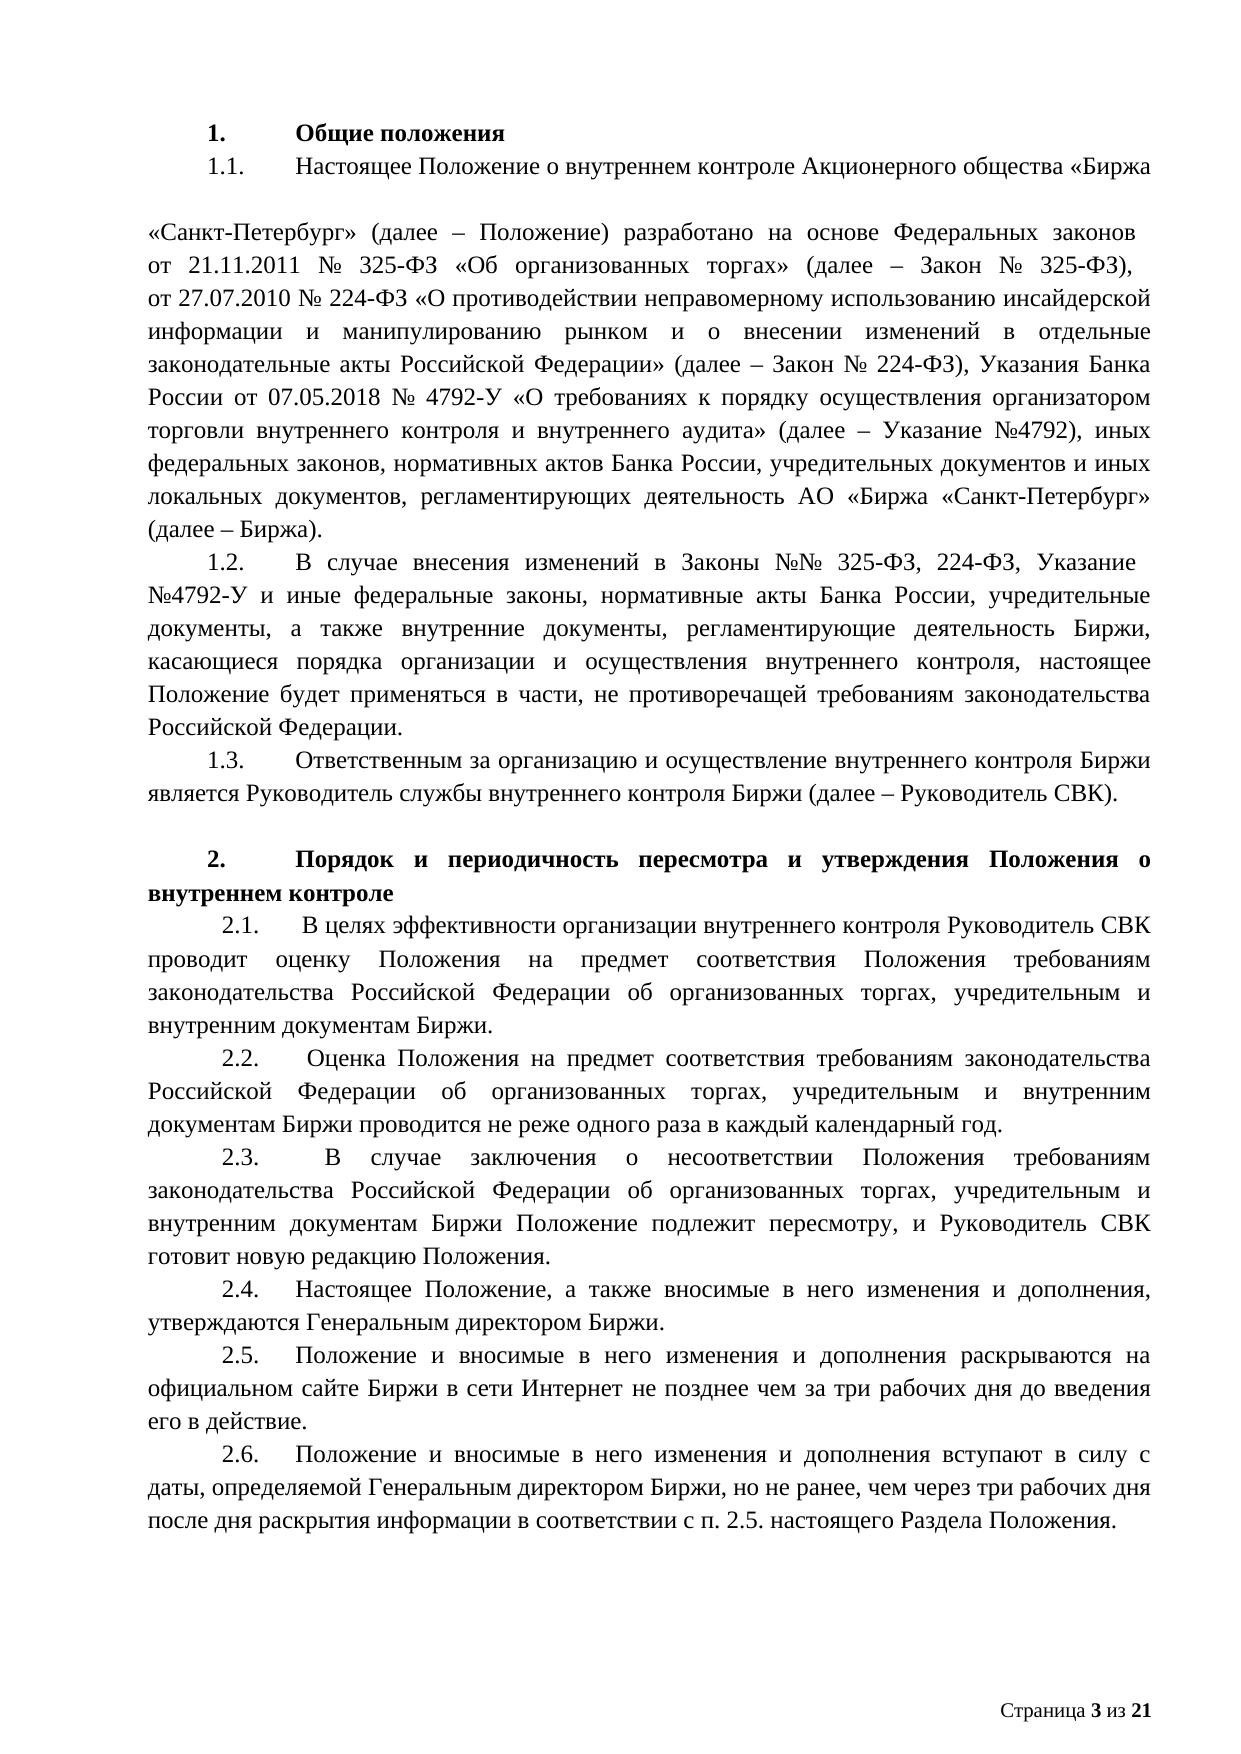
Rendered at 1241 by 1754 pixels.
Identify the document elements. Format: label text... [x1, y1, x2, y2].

text В случае внесения изменений в Законы №№ 325-ФЗ, 224-ФЗ, Указание №4792-У и иные федеральные законы, нормативные акты Банка России, учредительные документы, а также внутренние документы, регламентирующие деятельность Биржи, касающиеся порядка организации и осуществления внутреннего контроля, настоящее Положение будет применяться в части, не противоречащей требованиям законодательства Российской Федерации. [148, 547, 1152, 741]
text В случае заключения о несоответствии Положения требованиям законодательства Российской Федерации об организованных торгах, учредительным и внутренним документам Биржи Положение подлежит пересмотру, и Руководитель СВК готовит новую редакцию Положения. [148, 1142, 1152, 1269]
list Общие положения [148, 118, 1152, 147]
list Настоящее Положение, а также вносимые в него изменения и дополнения, утверждаются Генеральным директором Биржи. [148, 1274, 1152, 1336]
text Оценка Положения на предмет соответствия требованиям законодательства Российской Федерации об организованных торгах, учредительным и внутренним документам Биржи проводится не реже одного раза в каждый календарный год. [148, 1043, 1152, 1137]
list Ответственным за организацию и осуществление внутреннего контроля Биржи является Руководитель службы внутреннего контроля Биржи (далее – Руководитель СВК). [148, 746, 1152, 807]
list Порядок и периодичность пересмотра и утверждения Положения о внутреннем контроле [148, 844, 1152, 906]
list Настоящее Положение о внутреннем контроле Акционерного общества «Биржа «Санкт-Петербург» (далее – Положение) разработано на основе Федеральных законов от 21.11.2011 № 325-ФЗ «Об организованных торгах» (далее – Закон № 325-ФЗ), от 27.07.2010 № 224-ФЗ «О противодействии неправомерному использованию инсайдерской информации и манипулированию рынком и о внесении изменений в отдельные законодательные акты Российской Федерации» (далее – Закон № 224-ФЗ), Указания Банка России от 07.05.2018 № 4792-У «О требованиях к порядку осуществления организатором торговли внутреннего контроля и внутреннего аудита» (далее – Указание №4792), иных федеральных законов, нормативных актов Банка России, учредительных документов и иных локальных документов, регламентирующих деятельность АО «Биржа «Санкт-Петербург» (далее – Биржа). [148, 151, 1152, 543]
text Положение и вносимые в него изменения и дополнения раскрываются на официальном сайте Биржи в сети Интернет не позднее чем за три рабочих дня до введения его в действие. [148, 1340, 1152, 1435]
list Положение и вносимые в него изменения и дополнения вступают в силу с даты, определяемой Генеральным директором Биржи, но не ранее, чем через три рабочих дня после дня раскрытия информации в соответствии с п. 2.5. настоящего Раздела Положения. [148, 1439, 1152, 1534]
text В целях эффективности организации внутреннего контроля Руководитель СВК проводит оценку Положения на предмет соответствия Положения требованиям законодательства Российской Федерации об организованных торгах, учредительным и внутренним документам Биржи. [148, 911, 1152, 1038]
